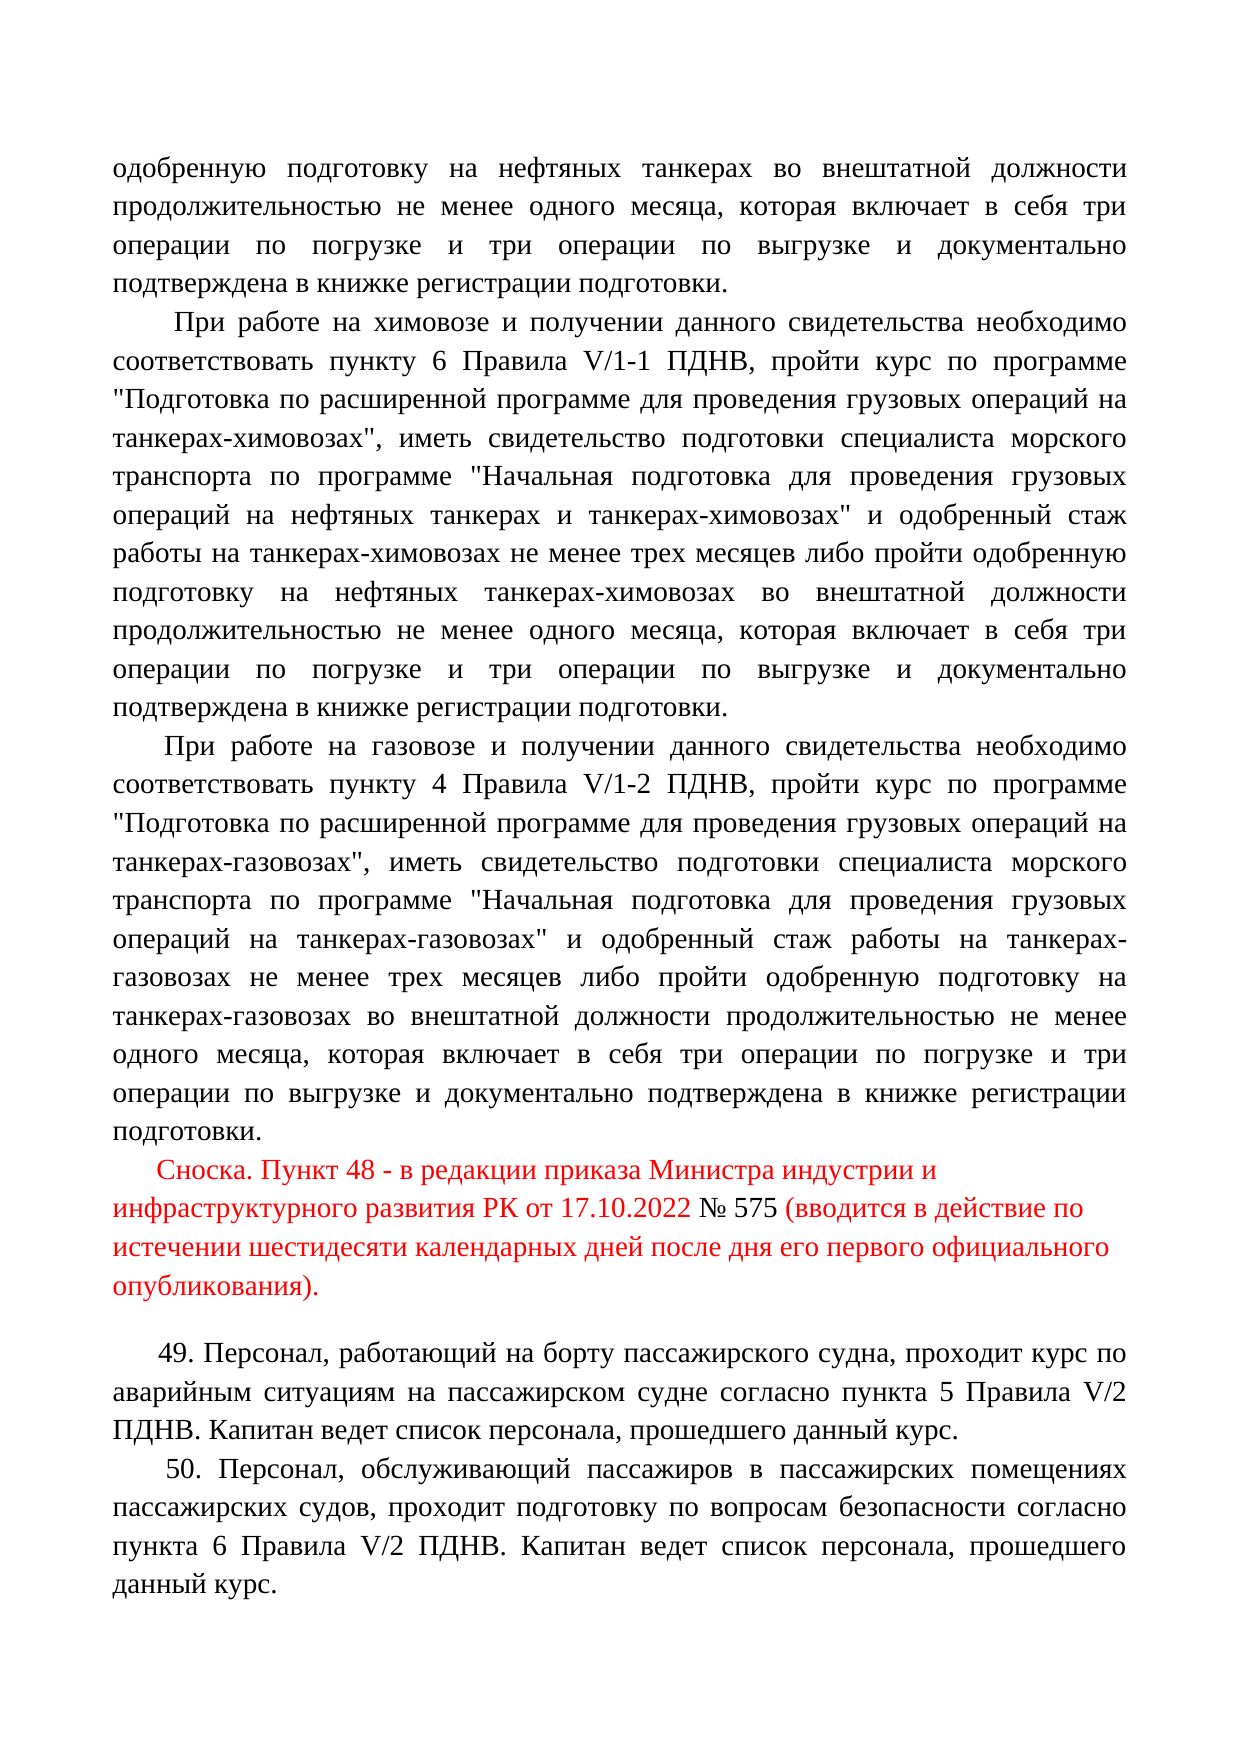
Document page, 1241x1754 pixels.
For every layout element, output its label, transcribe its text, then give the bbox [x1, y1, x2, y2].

text 50. Персонал, обслуживающий пассажиров в пассажирских помещениях пассажирских судов, проходит подготовку по вопросам безопасности согласно пункта 6 Правила V/2 ПДНВ. Капитан ведет список персонала, прошедшего данный курс. [112, 1451, 1128, 1600]
text При работе на газовозе и получении данного свидетельства необходимо соответствовать пункту 4 Правила V/1-2 ПДНВ, пройти курс по программе "Подготовка по расширенной программе для проведения грузовых операций на танкерах-газовозах", иметь свидетельство подготовки специалиста морского транспорта по программе "Начальная подготовка для проведения грузовых операций на танкерах-газовозах" и одобренный стаж работы на танкерах-газовозах не менее трех месяцев либо пройти одобренную подготовку на танкерах-газовозах во внештатной должности продолжительностью не менее одного месяца, которая включает в себя три операции по погрузке и три операции по выгрузке и документально подтверждена в книжке регистрации подготовки. [112, 728, 1128, 1147]
text Сноска. Пункт 48 - в редакции приказа Министра индустрии и инфраструктурного развития РК от 17.10.2022 № 575 (вводится в действие по истечении шестидесяти календарных дней после дня его первого официального опубликования). [112, 1152, 1128, 1331]
text 49. Персонал, работающий на борту пассажирского судна, проходит курс по аварийным ситуациям на пассажирском судне согласно пункта 5 Правила V/2 ПДНВ. Капитан ведет список персонала, прошедшего данный курс. [112, 1335, 1128, 1446]
text При работе на химовозе и получении данного свидетельства необходимо соответствовать пункту 6 Правила V/1-1 ПДНВ, пройти курс по программе "Подготовка по расширенной программе для проведения грузовых операций на танкерах-химовозах", иметь свидетельство подготовки специалиста морского транспорта по программе "Начальная подготовка для проведения грузовых операций на нефтяных танкерах и танкерах-химовозах" и одобренный стаж работы на танкерах-химовозах не менее трех месяцев либо пройти одобренную подготовку на нефтяных танкерах-химовозах во внештатной должности продолжительностью не менее одного месяца, которая включает в себя три операции по погрузке и три операции по выгрузке и документально подтверждена в книжке регистрации подготовки. [112, 304, 1128, 723]
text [112, 150, 1128, 299]
